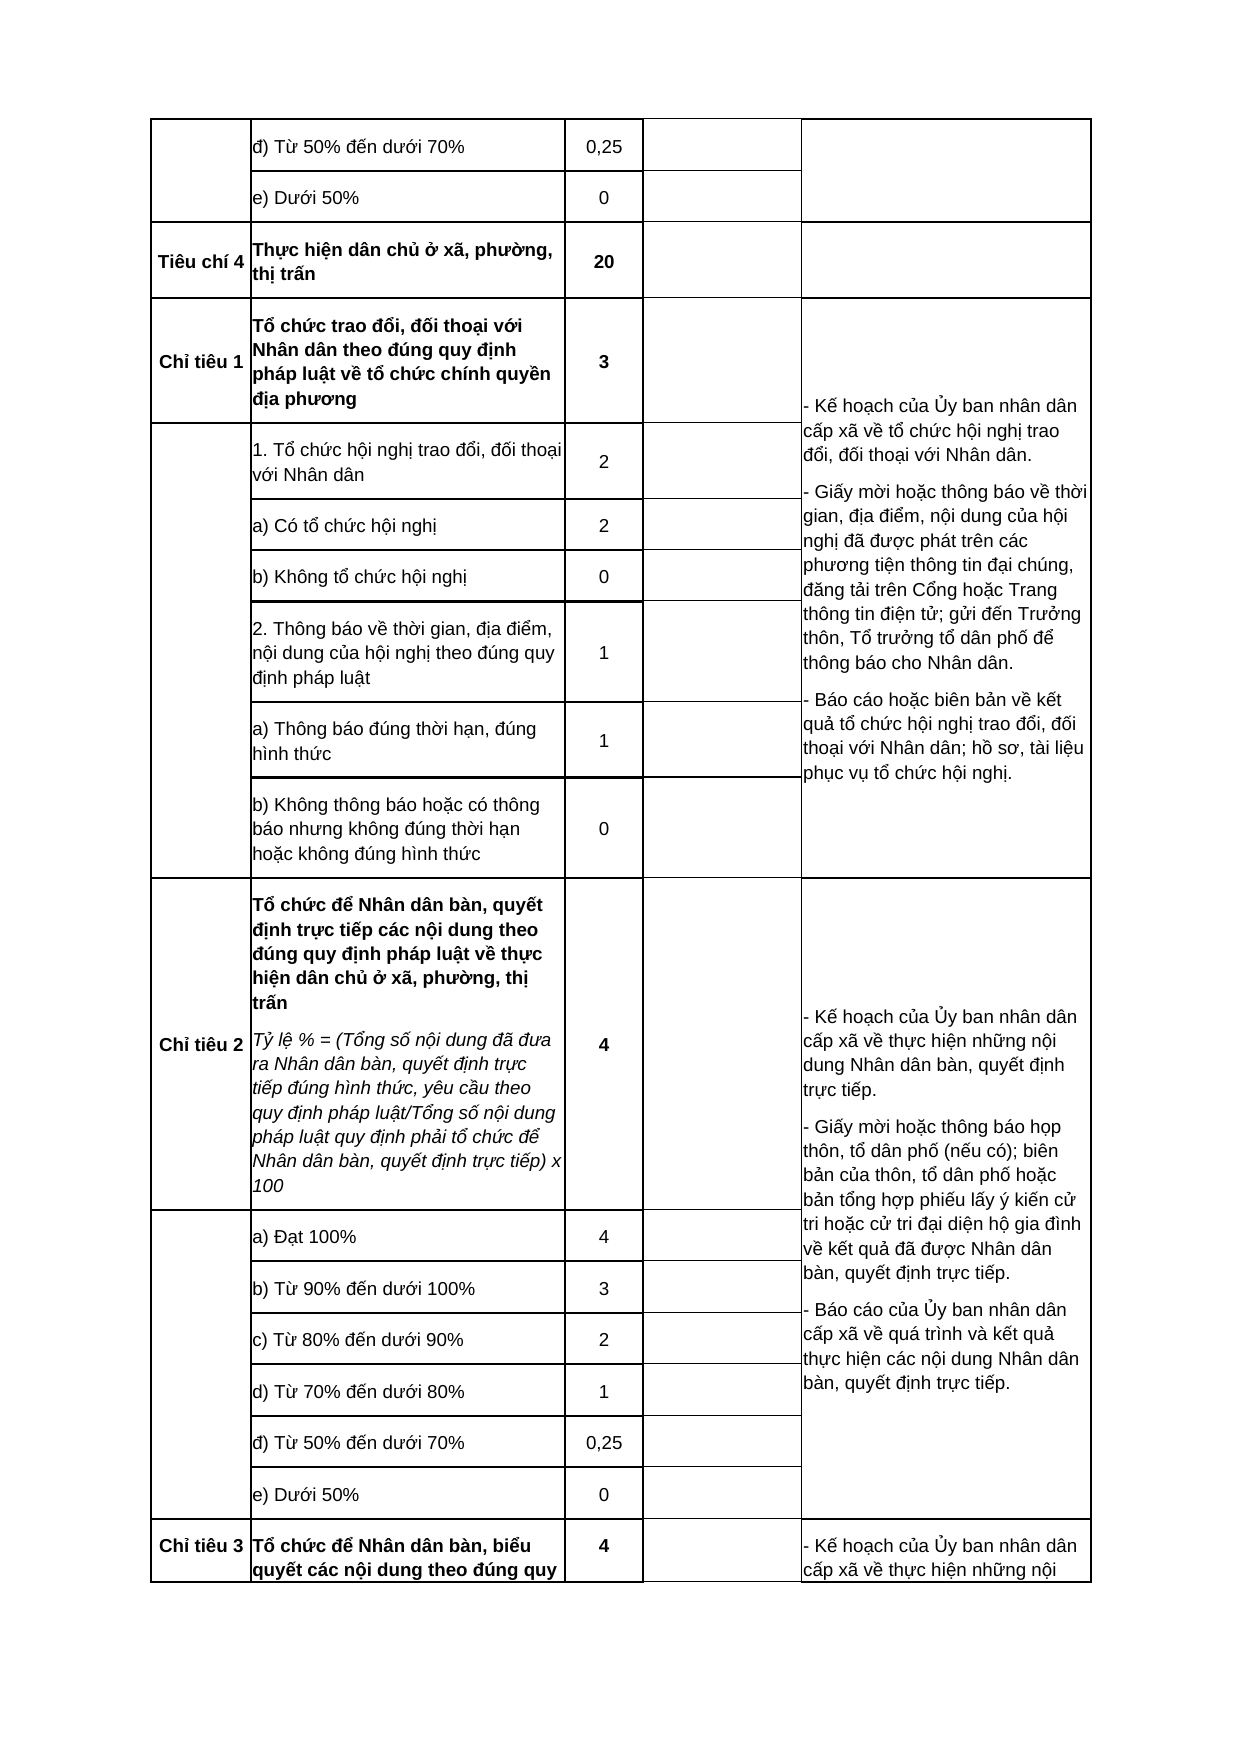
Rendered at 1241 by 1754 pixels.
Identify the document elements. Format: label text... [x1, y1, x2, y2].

table_cell [644, 1519, 801, 1581]
table_cell b) Từ 90% đến dưới 100% [252, 1262, 564, 1312]
table_cell e) Dưới 50% [252, 172, 564, 221]
table_cell [802, 223, 1090, 297]
table_cell Tiêu chí 4 [152, 223, 250, 297]
table_cell 20 [566, 223, 642, 297]
table_cell [644, 1416, 801, 1466]
table_cell Thực hiện dân chủ ở xã, phường, thị trấn [252, 223, 564, 297]
table_cell 0 [566, 779, 642, 877]
table_cell b) Không tổ chức hội nghị [252, 551, 564, 600]
table_cell b) Không thông báo hoặc có thông báo nhưng không đúng thời hạn hoặc không đúng hình thức [252, 779, 564, 877]
table_cell 2. Thông báo về thời gian, địa điểm, nội dung của hội nghị theo đúng quy định pháp luật [252, 603, 564, 701]
table_cell [644, 1261, 801, 1312]
table_cell 4 [566, 879, 642, 1209]
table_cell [802, 1520, 1090, 1581]
table_cell a) Đạt 100% [252, 1211, 564, 1260]
table_cell Tổ chức trao đổi, đối thoại với Nhân dân theo đúng quy định pháp luật về tổ chức chính quyền địa phương [252, 299, 564, 422]
table_cell [644, 1210, 801, 1260]
table_cell [644, 550, 801, 600]
table_cell [644, 1364, 801, 1414]
table_cell 0,25 [566, 1417, 642, 1466]
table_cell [252, 1520, 564, 1581]
table_cell đ) Từ 50% đến dưới 70% [252, 1417, 564, 1466]
table_cell 3 [566, 299, 642, 422]
table_cell 4 [566, 1520, 642, 1581]
table_cell 0,25 [566, 120, 642, 170]
table_cell 0 [566, 1468, 642, 1517]
table_cell 1 [566, 603, 642, 701]
table_cell [644, 1467, 801, 1517]
table_cell [644, 298, 801, 422]
table_cell e) Dưới 50% [252, 1468, 564, 1517]
table_cell c) Từ 80% đến dưới 90% [252, 1314, 564, 1363]
table_cell 2 [566, 1314, 642, 1363]
table_cell a) Có tổ chức hội nghị [252, 500, 564, 549]
table_cell [644, 423, 801, 497]
table_cell Tổ chức để Nhân dân bàn, quyết định trực tiếp các nội dung theo đúng quy định pháp luật về thực hiện dân chủ ở xã, phường, thị trấn Tỷ lệ % = (Tổng số nội dung đã đưa ra Nhân dân bàn, quyết định trực tiếp đúng hình thức, yêu cầu theo quy định pháp luật/Tổng số nội dung pháp luật quy định phải tổ chức để Nhân dân bàn, quyết định trực tiếp) x 100 [252, 879, 564, 1209]
table_cell 2 [566, 500, 642, 549]
table_cell 2 [566, 424, 642, 497]
table_cell 4 [566, 1211, 642, 1260]
table_cell [644, 601, 801, 701]
table_cell [152, 1211, 250, 1517]
table_cell Chỉ tiêu 1 [152, 299, 250, 422]
table_cell - Kế hoạch của Ủy ban nhân dân cấp xã về thực hiện những nội dung Nhân dân bàn, quyết định trực tiếp. - Giấy mời hoặc thông báo họp thôn, tổ dân phố (nếu có); biên bản của thôn, tổ dân phố hoặc bản tổng hợp phiếu lấy ý kiến cử tri hoặc cử tri đại diện hộ gia đình về kết quả đã được Nhân dân bàn, quyết định trực tiếp. - Báo cáo của Ủy ban nhân dân cấp xã về quá trình và kết quả thực hiện các nội dung Nhân dân bàn, quyết định trực tiếp. [802, 879, 1090, 1517]
table_cell 1 [566, 1365, 642, 1414]
table_cell [152, 424, 250, 877]
table_cell [644, 171, 801, 221]
table_cell đ) Từ 50% đến dưới 70% [252, 120, 564, 170]
table_cell [644, 702, 801, 776]
table_cell Chỉ tiêu 3 [152, 1520, 250, 1581]
table_cell [644, 119, 801, 170]
table_cell [644, 1313, 801, 1363]
table_cell 0 [566, 551, 642, 600]
table_cell [644, 499, 801, 549]
table_cell d) Từ 70% đến dưới 80% [252, 1365, 564, 1414]
table_cell 0 [566, 172, 642, 221]
table_cell 3 [566, 1262, 642, 1312]
table_cell [644, 222, 801, 297]
table_cell Chỉ tiêu 2 [152, 879, 250, 1209]
table_cell - Kế hoạch của Ủy ban nhân dân cấp xã về tổ chức hội nghị trao đổi, đối thoại với Nhân dân. - Giấy mời hoặc thông báo về thời gian, địa điểm, nội dung của hội nghị đã được phát trên các phương tiện thông tin đại chúng, đăng tải trên Cổng hoặc Trang thông tin điện tử; gửi đến Trưởng thôn, Tổ trưởng tổ dân phố để thông báo cho Nhân dân. - Báo cáo hoặc biên bản về kết quả tổ chức hội nghị trao đổi, đối thoại với Nhân dân; hồ sơ, tài liệu phục vụ tổ chức hội nghị. [802, 299, 1090, 877]
table_cell a) Thông báo đúng thời hạn, đúng hình thức [252, 703, 564, 776]
table_cell [644, 778, 801, 877]
table_cell 1 [566, 703, 642, 776]
table_cell [644, 878, 801, 1209]
table_cell 1. Tổ chức hội nghị trao đổi, đối thoại với Nhân dân [252, 424, 564, 497]
